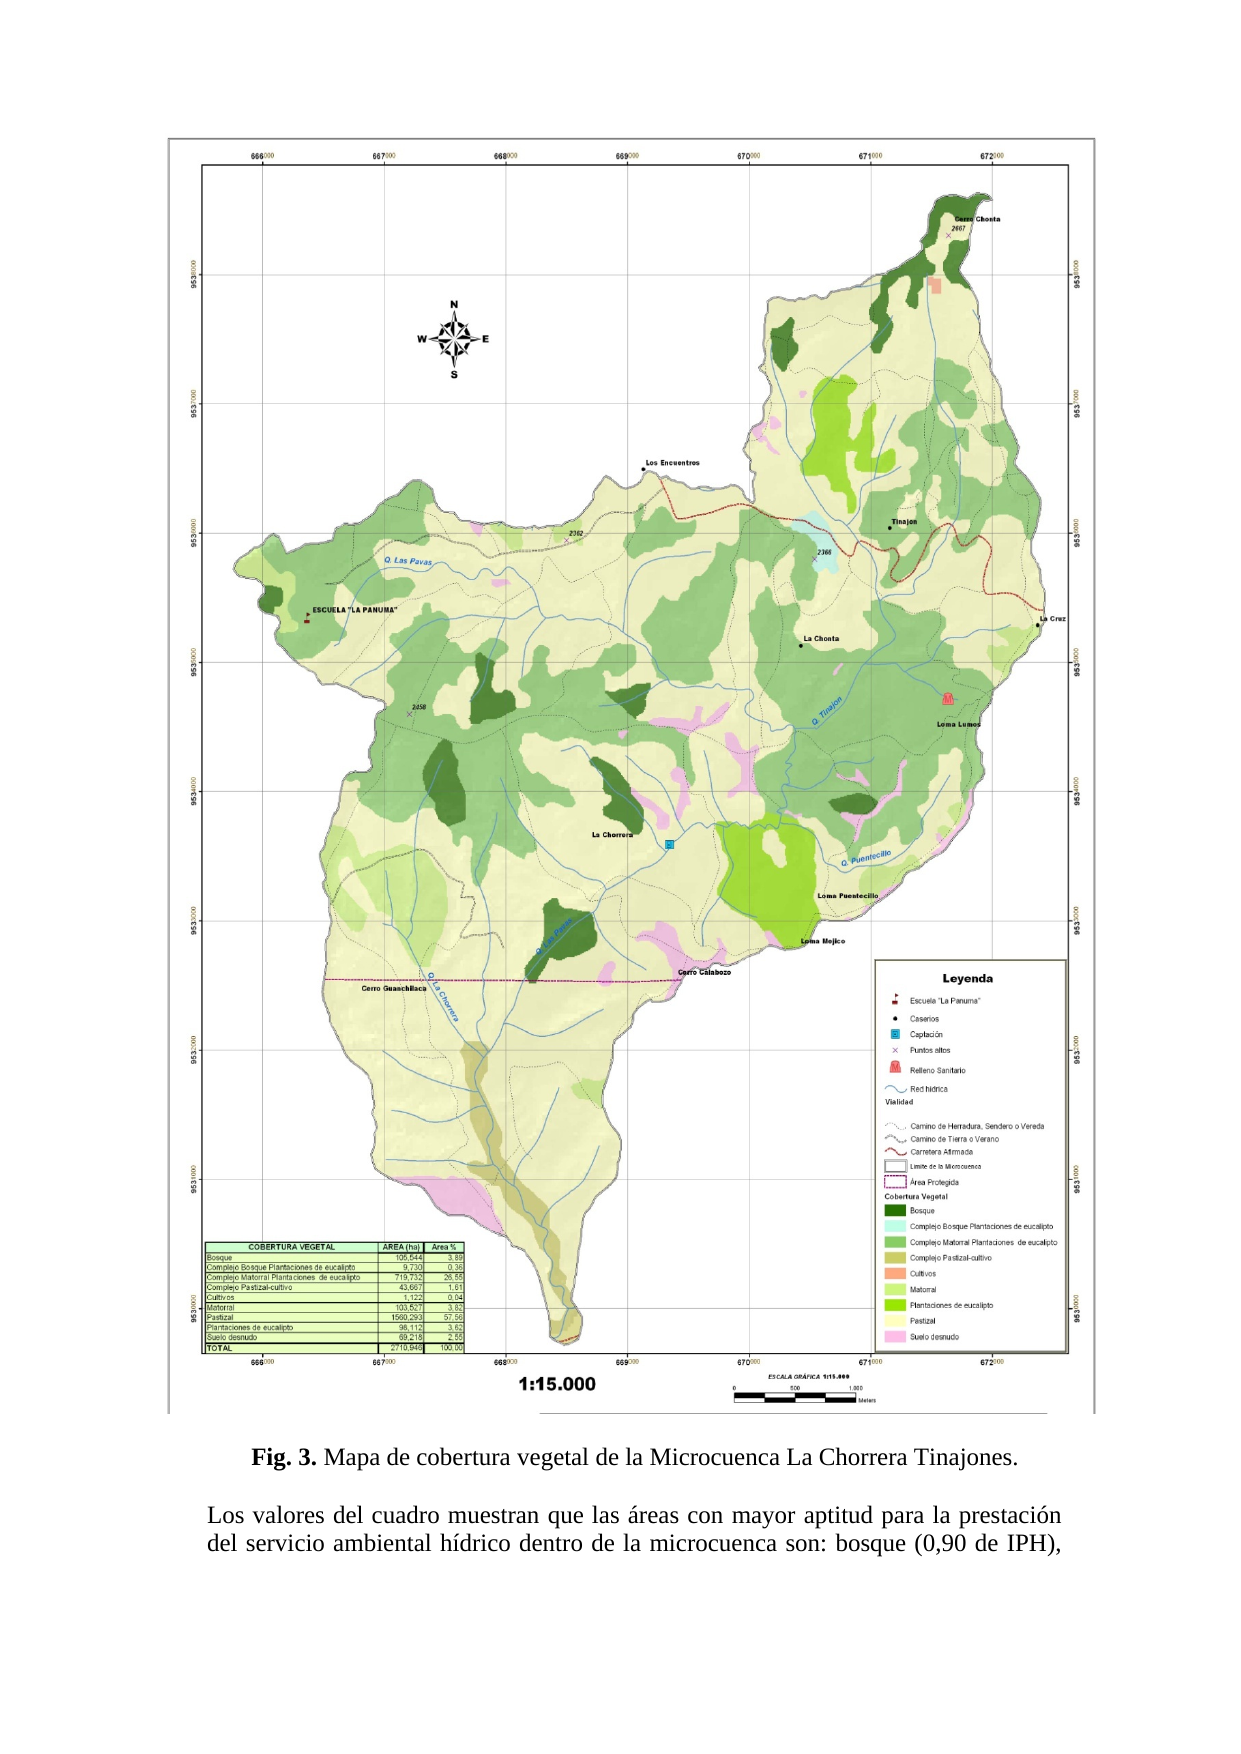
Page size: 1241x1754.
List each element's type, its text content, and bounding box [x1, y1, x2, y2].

picture [150, 102, 1107, 1255]
text Fig. 3. Mapa de cobertura vegetal de Chorrera Tinajones. [207, 1298, 1063, 1327]
text Los valores del cuadro muestran que las áreas con mayor aptitud para la prestación del servicio ambiental hídrico dentro de la microcuenca son: bosque (0,90 de IPH), Complejo matorral/ plantaciones de eucalipto, Matorral, Complejo bosque/plantaciones de eucalipto con un IPH de 0,66 para estas categorías, constituyendo estos como los que mayor índice de protección hidrológica para la conservación de los recursos y recuperación (enriquecimiento). [207, 1356, 1063, 1528]
